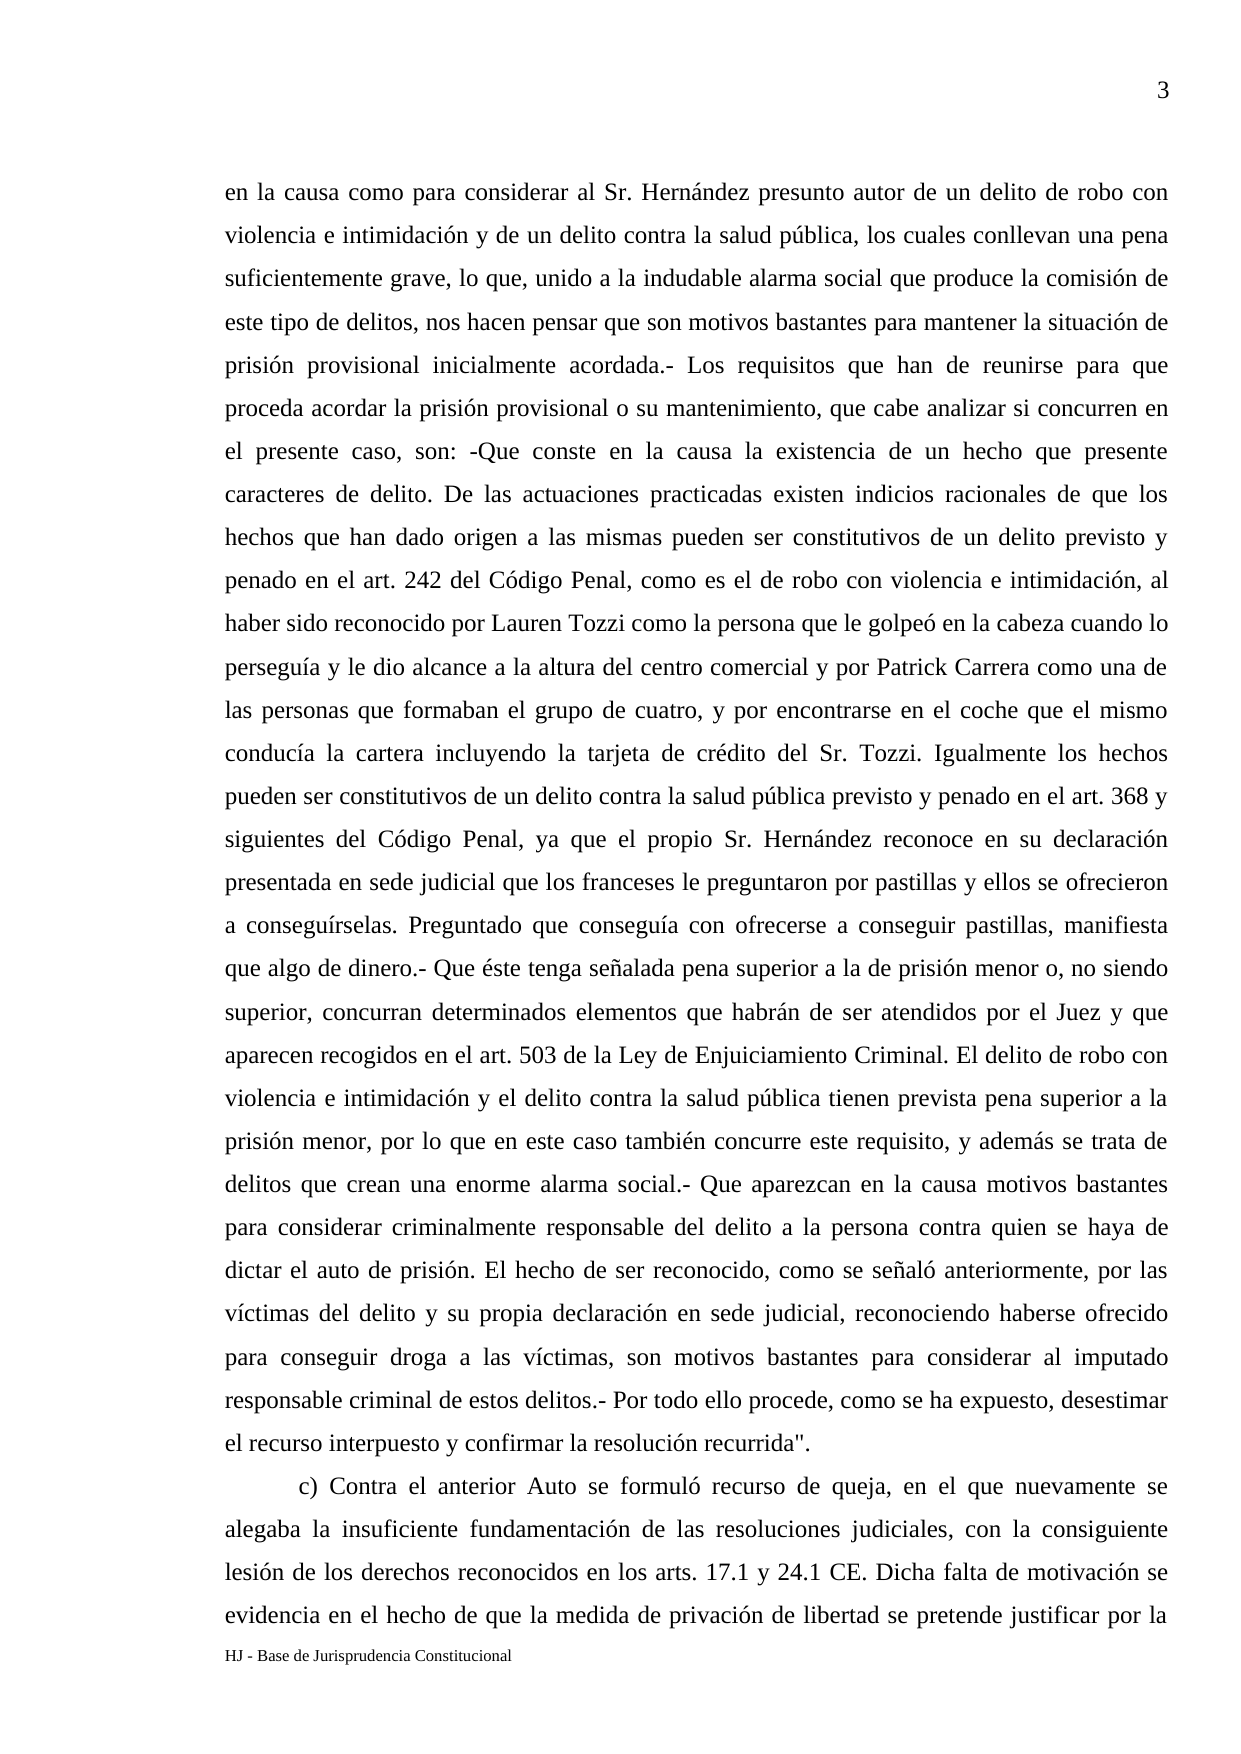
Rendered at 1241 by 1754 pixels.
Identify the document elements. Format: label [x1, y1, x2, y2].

text [224, 177, 1169, 1457]
text [224, 1471, 1169, 1629]
